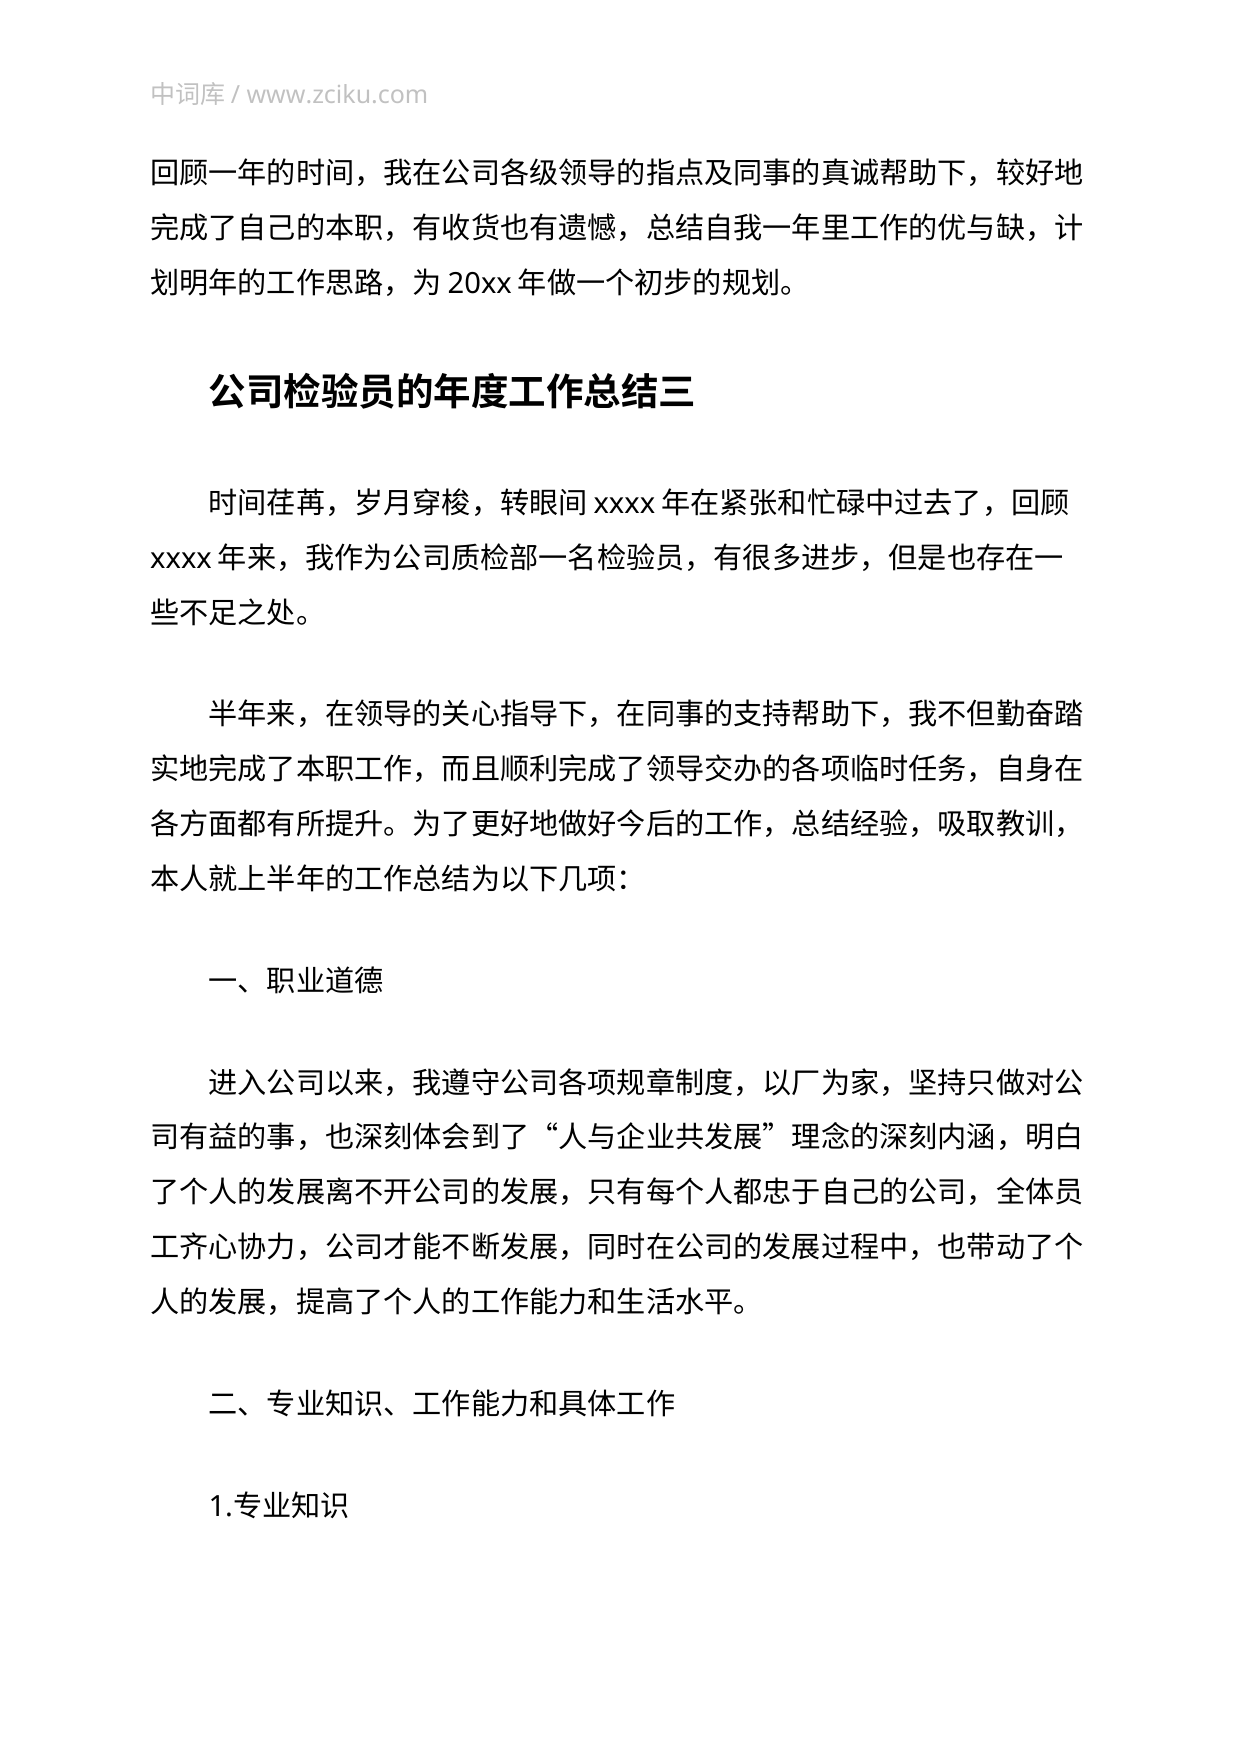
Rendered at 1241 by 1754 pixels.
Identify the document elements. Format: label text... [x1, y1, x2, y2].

text 进入公司以来，我遵守公司各项规章制度，以厂为家，坚持只做对公司有益的事，也深刻体会到了“人与企业共发展”理念的深刻内涵，明白了个人的发展离不开公司的发展，只有每个人都忠于自己的公司，全体员工齐心协力，公司才能不断发展，同时在公司的发展过程中，也带动了个人的发展，提高了个人的工作能力和生活水平。 [150, 1059, 1090, 1321]
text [150, 150, 1090, 302]
text 二、专业知识、工作能力和具体工作 [150, 1381, 1090, 1423]
text 1.专业知识 [150, 1482, 1090, 1525]
text 公司检验员的年度工作总结三 [150, 362, 1090, 416]
text 一、职业道德 [150, 957, 1090, 1000]
text 半年来，在领导的关心指导下，在同事的支持帮助下，我不但勤奋踏实地完成了本职工作，而且顺利完成了领导交办的各项临时任务，自身在各方面都有所提升。为了更好地做好今后的工作，总结经验，吸取教训，本人就上半年的工作总结为以下几项： [150, 691, 1090, 898]
text 时间荏苒，岁月穿梭，转眼间xxxx年在紧张和忙碌中过去了，回顾xxxx年来，我作为公司质检部一名检验员，有很多进步，但是也存在一些不足之处。 [150, 479, 1090, 631]
